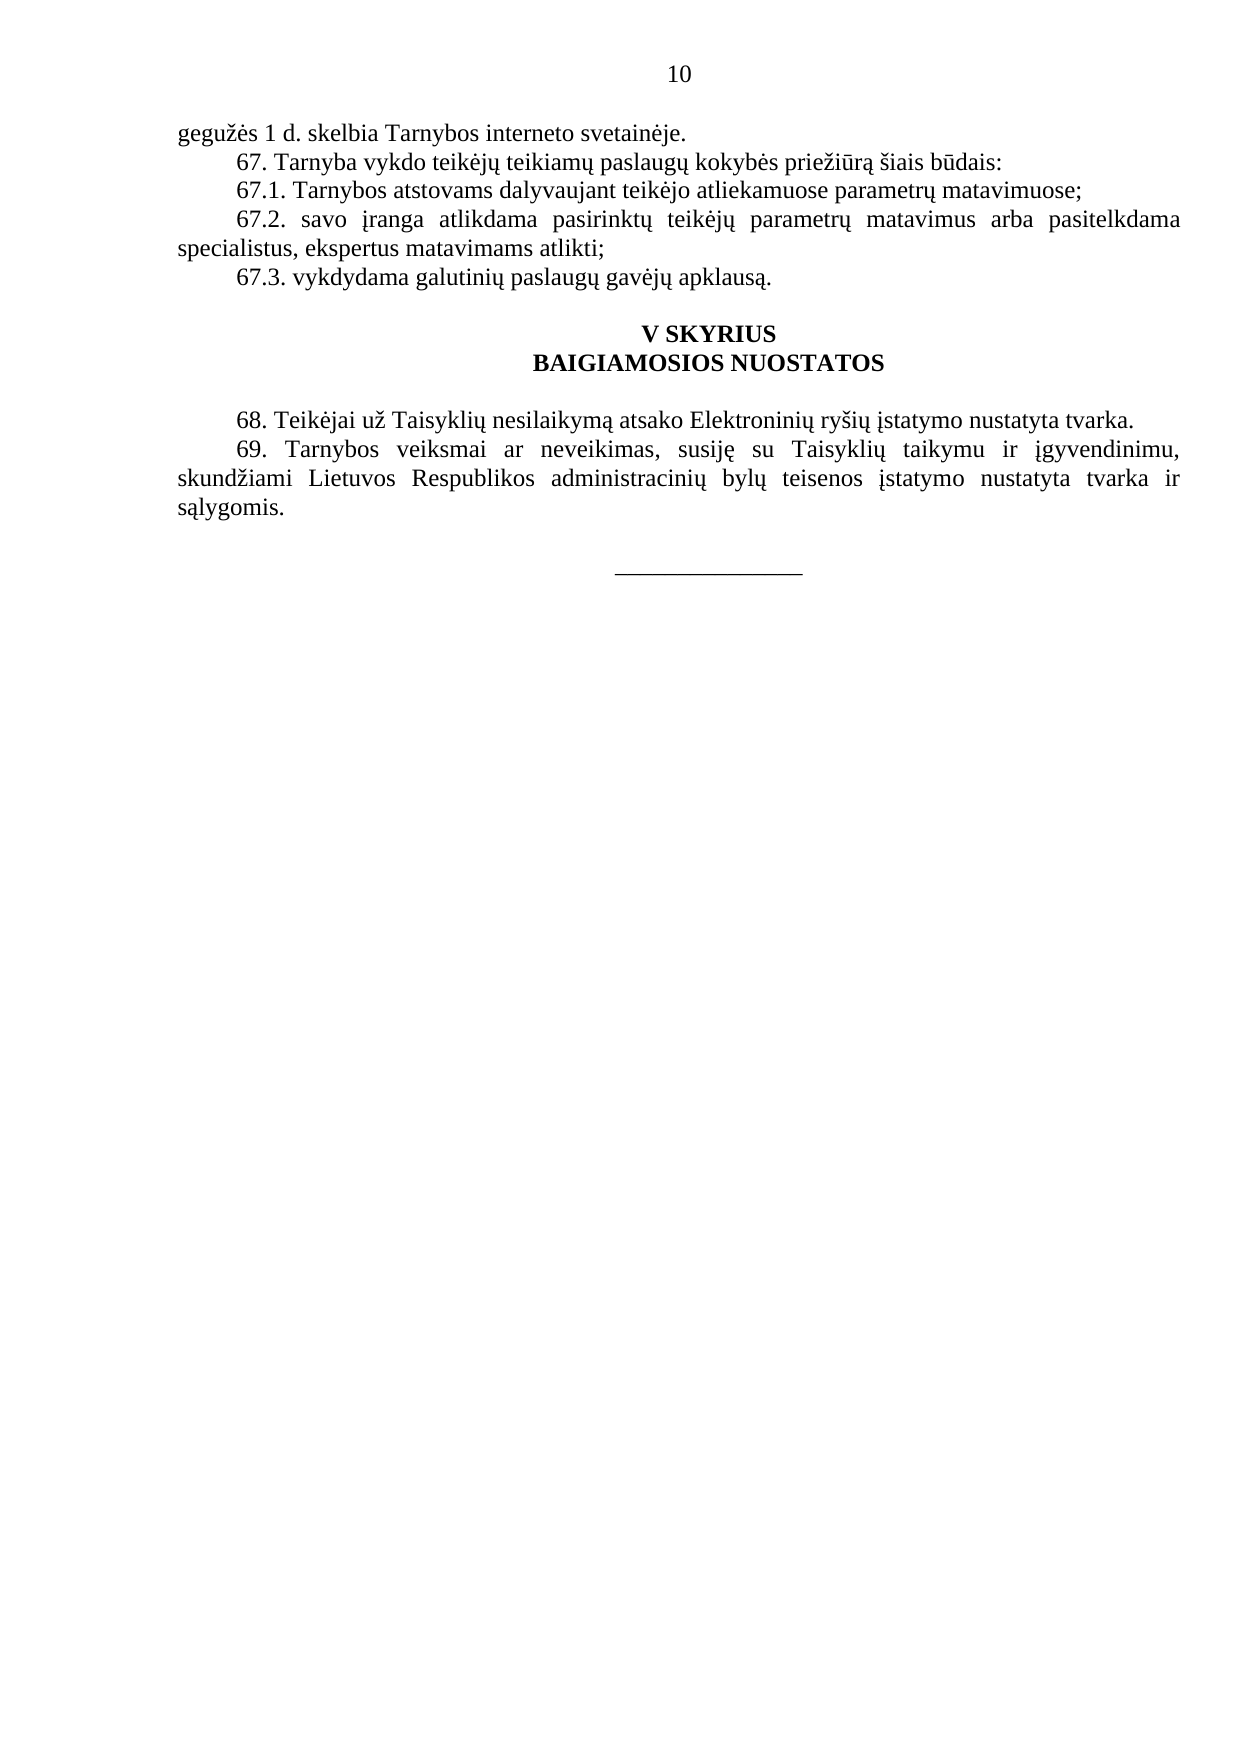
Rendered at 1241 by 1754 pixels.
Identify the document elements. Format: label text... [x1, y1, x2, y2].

text 68. Teikėjai už Taisyklių nesilaikymą atsako Elektroninių ryšių įstatymo nustatyta tvarka. [177, 406, 1181, 434]
text 67.2. savo įranga atlikdama pasirinktų teikėjų parametrų matavimus arba pasitelkdama specialistus, ekspertus matavimams atlikti; [177, 204, 1181, 262]
text 67.3. vykdydama galutinių paslaugų gavėjų apklausą. [177, 262, 1181, 291]
text 67. Tarnyba vykdo teikėjų teikiamų paslaugų kokybės priežiūrą šiais būdais: [177, 147, 1181, 176]
text V SKYRIUS [177, 319, 1181, 348]
text BAIGIAMOSIOS NUOSTATOS [177, 348, 1181, 377]
text _______________ [177, 549, 1181, 578]
text 67.1. Tarnybos atstovams dalyvaujant teikėjo atliekamuose parametrų matavimuose; [177, 176, 1181, 204]
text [177, 118, 1181, 147]
text 69. Tarnybos veiksmai ar neveikimas, susiję su Taisyklių taikymu ir įgyvendinimu, skundžiami Lietuvos Respublikos administracinių bylų teisenos įstatymo nustatyta tvarka ir sąlygomis. [177, 434, 1181, 521]
